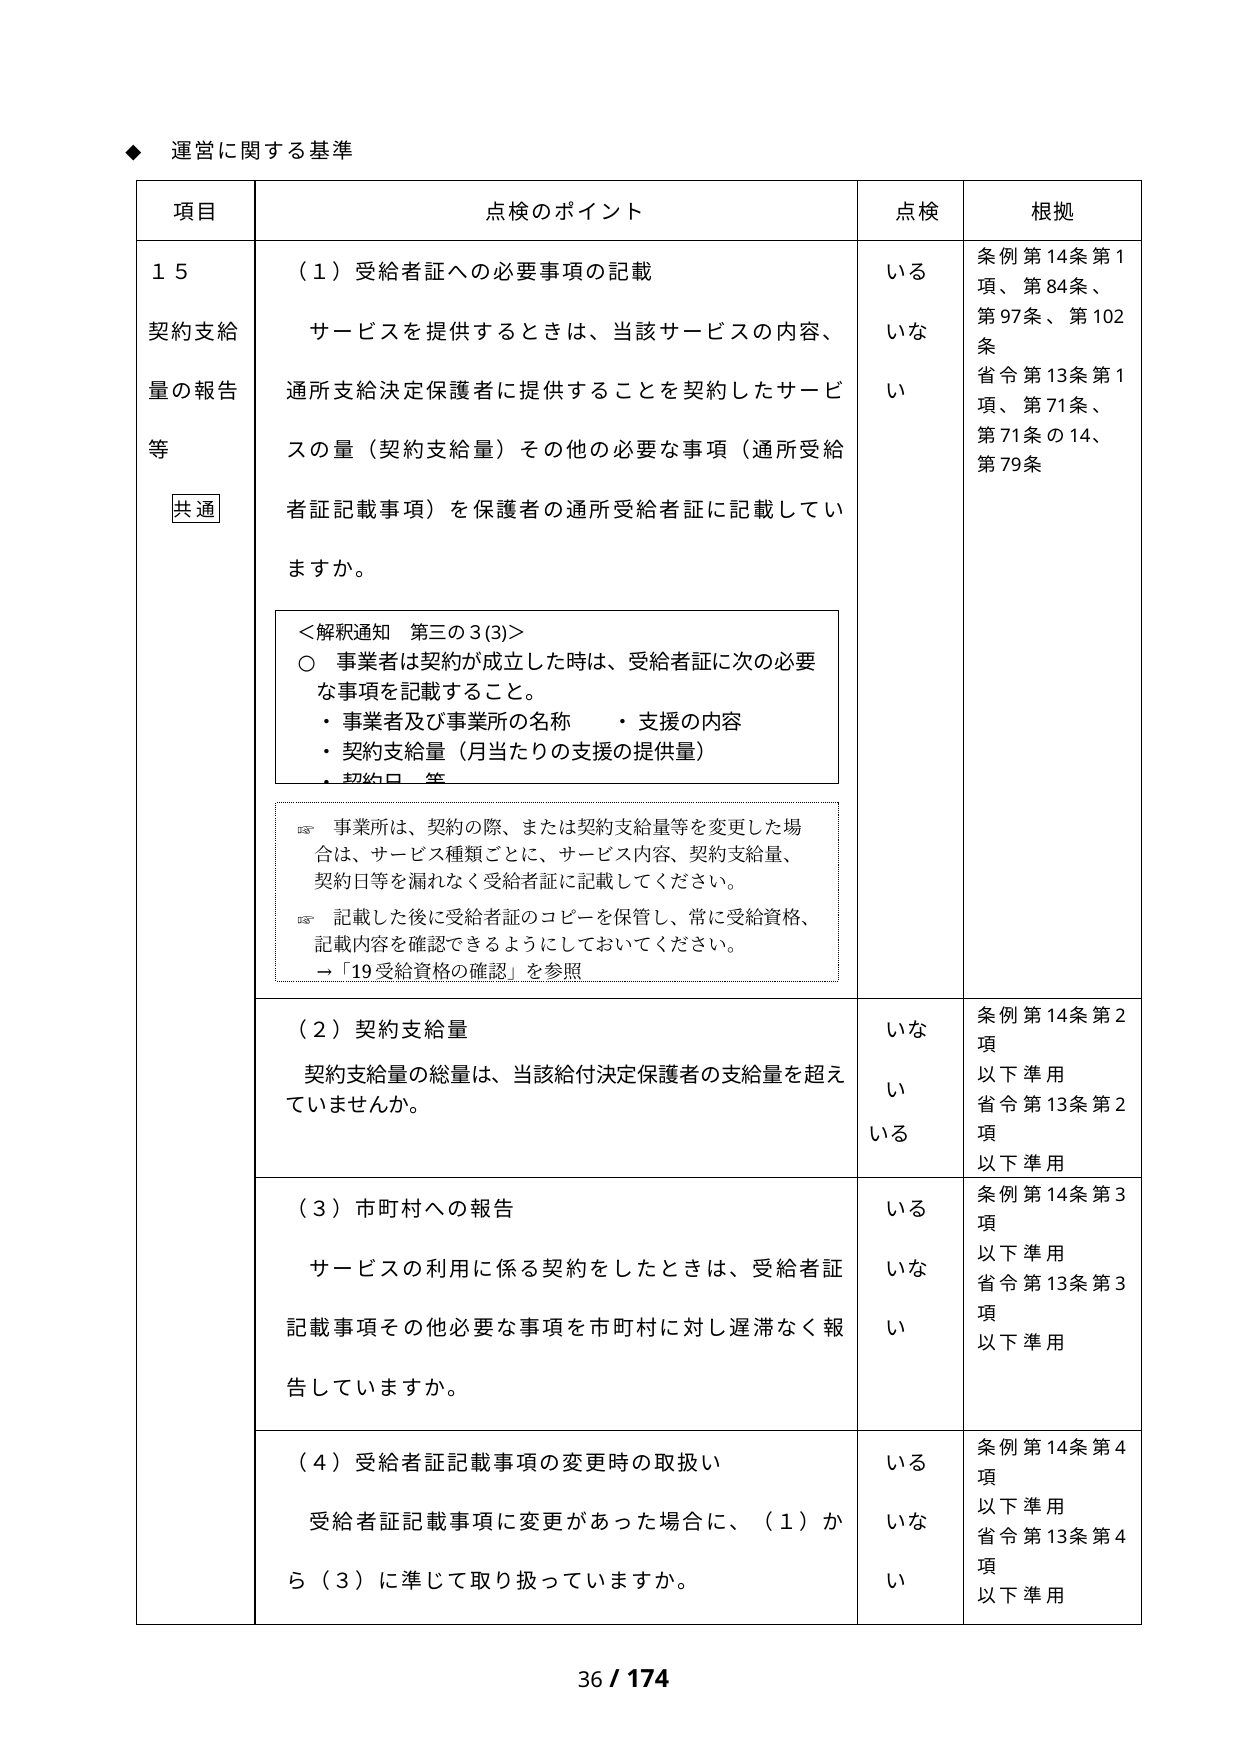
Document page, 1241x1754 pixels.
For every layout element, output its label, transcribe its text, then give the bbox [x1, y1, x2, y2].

table_cell 条例第14条第1項、第84条、第97条、第102条 省令第13条第1項、第71条、第71条の14、第79条 [964, 241, 1141, 998]
table_cell （４）受給者証記載事項の変更時の取扱い 受給者証記載事項に変更があった場合に、（１）から（３）に準じて取り扱っていますか。 [256, 1431, 857, 1624]
table_header 項目 [137, 181, 254, 240]
table_cell 条例第14条第2項 以下準用 省令第13条第2項 以下準用 [964, 999, 1141, 1177]
table_cell （２）契約支給量 契約支給量の総量は、当該給付決定保護者の支給量を超えていませんか。 [256, 999, 857, 1177]
table_header 点検のポイント [256, 181, 857, 240]
table_cell いる いない [858, 241, 963, 998]
text ◆ 運営に関する基準 [125, 120, 1115, 179]
table_cell （１）受給者証への必要事項の記載 サービスを提供するときは、当該サービスの内容、通所支給決定保護者に提供することを契約したサービスの量（契約支給量）その他の必要な事項（通所受給者証記載事項）を保護者の通所受給者証に記載していますか。 [256, 241, 857, 998]
table_header 根拠 [964, 181, 1141, 240]
table_cell いない いる [858, 999, 963, 1177]
table_cell いる いない [858, 1178, 963, 1430]
table_cell １５ 契約支給量の報告等 共通 [137, 241, 254, 1624]
table_cell 条例第14条第3項 以下準用 省令第13条第3項 以下準用 [964, 1178, 1141, 1430]
table_header 点検 [858, 181, 963, 240]
table_cell （３）市町村への報告 サービスの利用に係る契約をしたときは、受給者証記載事項その他必要な事項を市町村に対し遅滞なく報告していますか。 [256, 1178, 857, 1430]
table_cell いる いない [858, 1431, 963, 1624]
table_cell 条例第14条第4項 以下準用 省令第13条第4項 以下準用 [964, 1431, 1141, 1624]
